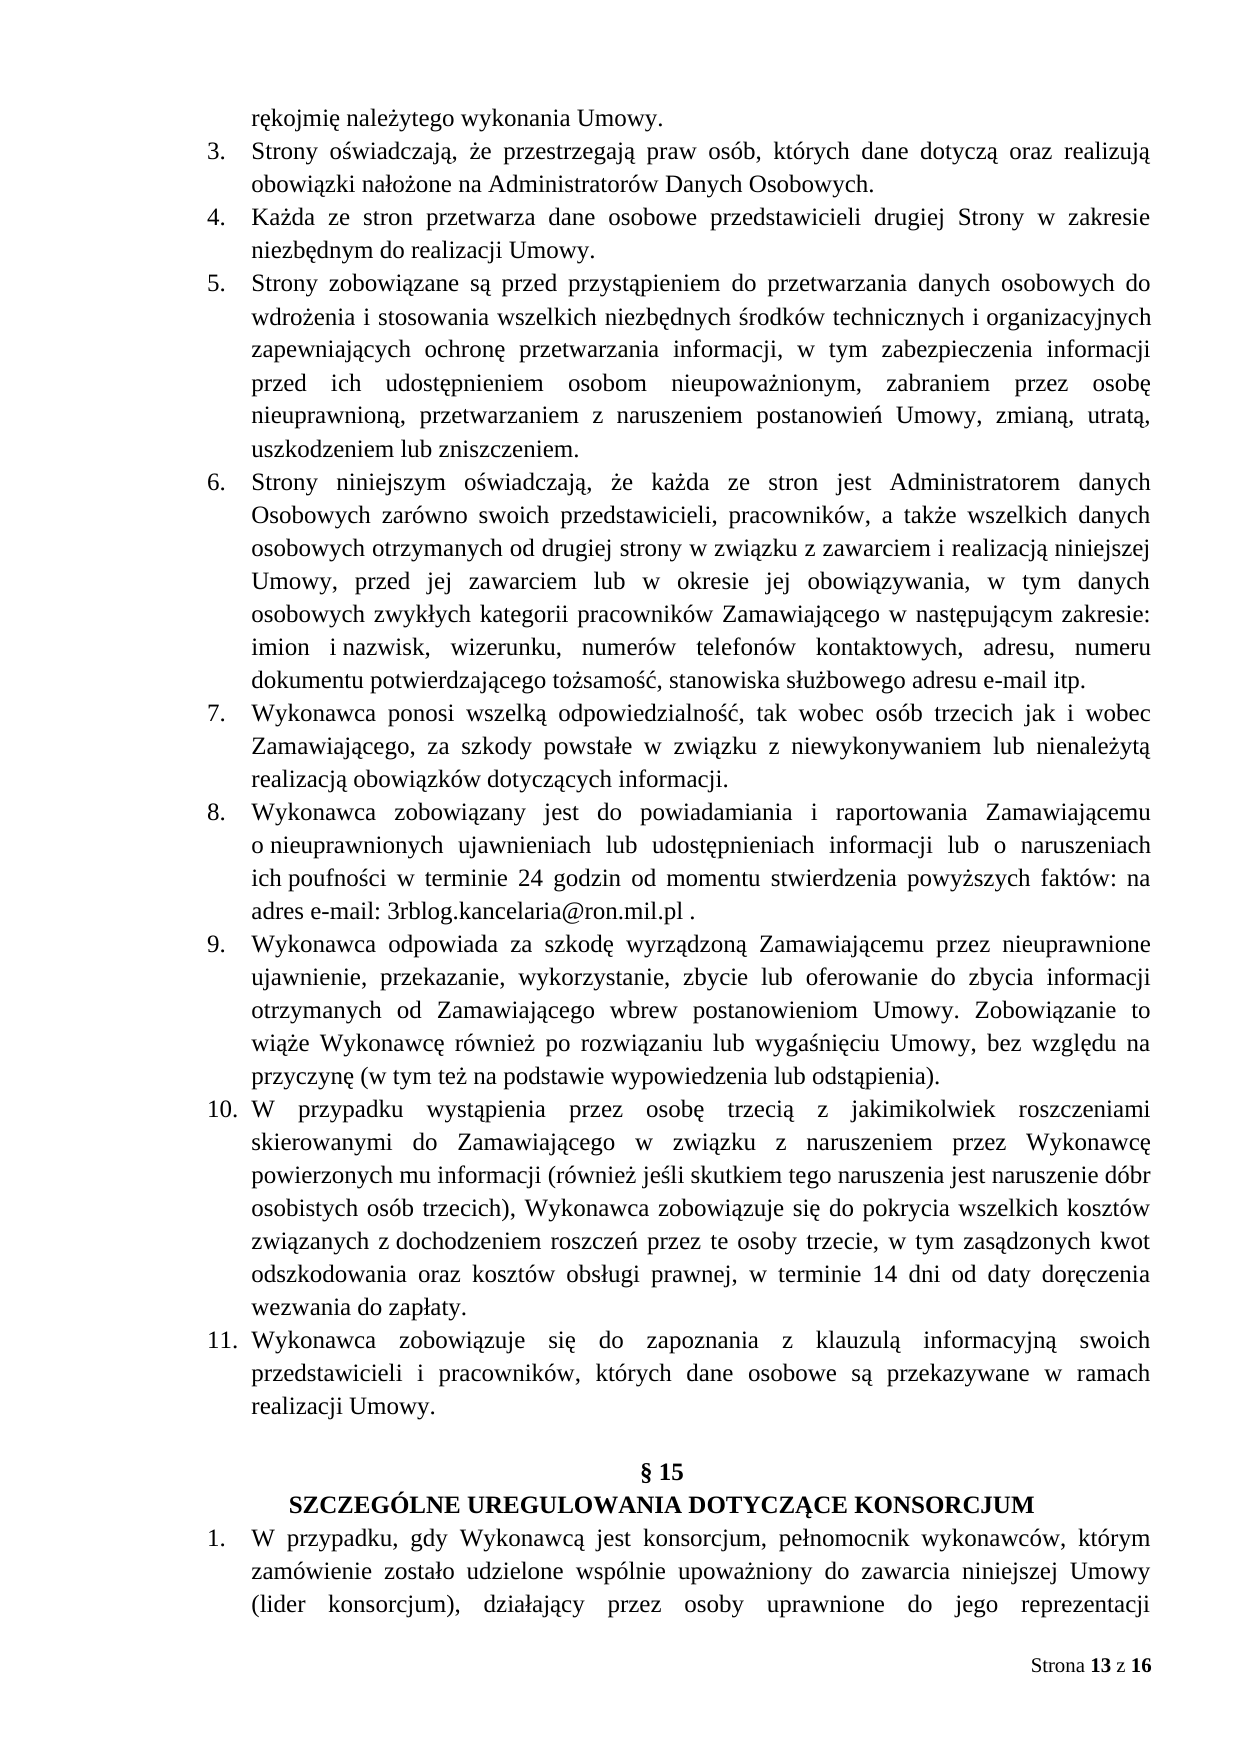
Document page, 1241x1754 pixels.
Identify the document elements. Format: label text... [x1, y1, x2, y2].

text § 15 [207, 1457, 1117, 1486]
list Wykonawca zobowiązuje się do zapoznania z klauzulą informacyjną swoich przedstawicieli i pracowników, których dane osobowe są przekazywane w ramach realizacji Umowy. [207, 1325, 1151, 1420]
list Wykonawca ponosi wszelką odpowiedzialność, tak wobec osób trzecich jak i wobec Zamawiającego, za szkody powstałe w związku z niewykonywaniem lub nienależytą realizacją obowiązków dotyczących informacji. [207, 698, 1151, 793]
list Strony zobowiązane są przed przystąpieniem do przetwarzania danych osobowych do wdrożenia i stosowania wszelkich niezbędnych środków technicznych i organizacyjnych zapewniających ochronę przetwarzania informacji, w tym zabezpieczenia informacji przed ich udostępnieniem osobom nieupoważnionym, zabraniem przez osobę nieuprawnioną, przetwarzaniem z naruszeniem postanowień Umowy, zmianą, utratą, uszkodzeniem lub zniszczeniem. [207, 268, 1151, 462]
list Strony oświadczają, że przestrzegają praw osób, których dane dotyczą oraz realizują obowiązki nałożone na Administratorów Danych Osobowych. [207, 136, 1151, 198]
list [207, 103, 1151, 132]
list Wykonawca odpowiada za szkodę wyrządzoną Zamawiającemu przez nieuprawnione ujawnienie, przekazanie, wykorzystanie, zbycie lub oferowanie do zbycia informacji otrzymanych od Zamawiającego wbrew postanowieniom Umowy. Zobowiązanie to wiąże Wykonawcę również po rozwiązaniu lub wygaśnięciu Umowy, bez względu na przyczynę (w tym też na podstawie wypowiedzenia lub odstąpienia). [207, 929, 1151, 1090]
list Każda ze stron przetwarza dane osobowe przedstawicieli drugiej Strony w zakresie niezbędnym do realizacji Umowy. [207, 202, 1151, 264]
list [207, 1523, 1151, 1618]
text SZCZEGÓLNE UREGULOWANIA DOTYCZĄCE KONSORCJUM [207, 1490, 1117, 1519]
list Wykonawca zobowiązany jest do powiadamiania i raportowania Zamawiającemu o nieuprawnionych ujawnieniach lub udostępnieniach informacji lub o naruszeniach ich poufności w terminie 24 godzin od momentu stwierdzenia powyższych faktów: na adres e-mail: 3rblog.kancelaria@ron.mil.pl . [207, 797, 1151, 925]
list W przypadku wystąpienia przez osobę trzecią z jakimikolwiek roszczeniami skierowanymi do Zamawiającego w związku z naruszeniem przez Wykonawcę powierzonych mu informacji (również jeśli skutkiem tego naruszenia jest naruszenie dóbr osobistych osób trzecich), Wykonawca zobowiązuje się do pokrycia wszelkich kosztów związanych z dochodzeniem roszczeń przez te osoby trzecie, w tym zasądzonych kwot odszkodowania oraz kosztów obsługi prawnej, w terminie 14 dni od daty doręczenia wezwania do zapłaty. [207, 1094, 1151, 1321]
list Strony niniejszym oświadczają, że każda ze stron jest Administratorem danych Osobowych zarówno swoich przedstawicieli, pracowników, a także wszelkich danych osobowych otrzymanych od drugiej strony w związku z zawarciem i realizacją niniejszej Umowy, przed jej zawarciem lub w okresie jej obowiązywania, w tym danych osobowych zwykłych kategorii pracowników Zamawiającego w następującym zakresie: imion i nazwisk, wizerunku, numerów telefonów kontaktowych, adresu, numeru dokumentu potwierdzającego tożsamość, stanowiska służbowego adresu e-mail itp. [207, 467, 1151, 693]
